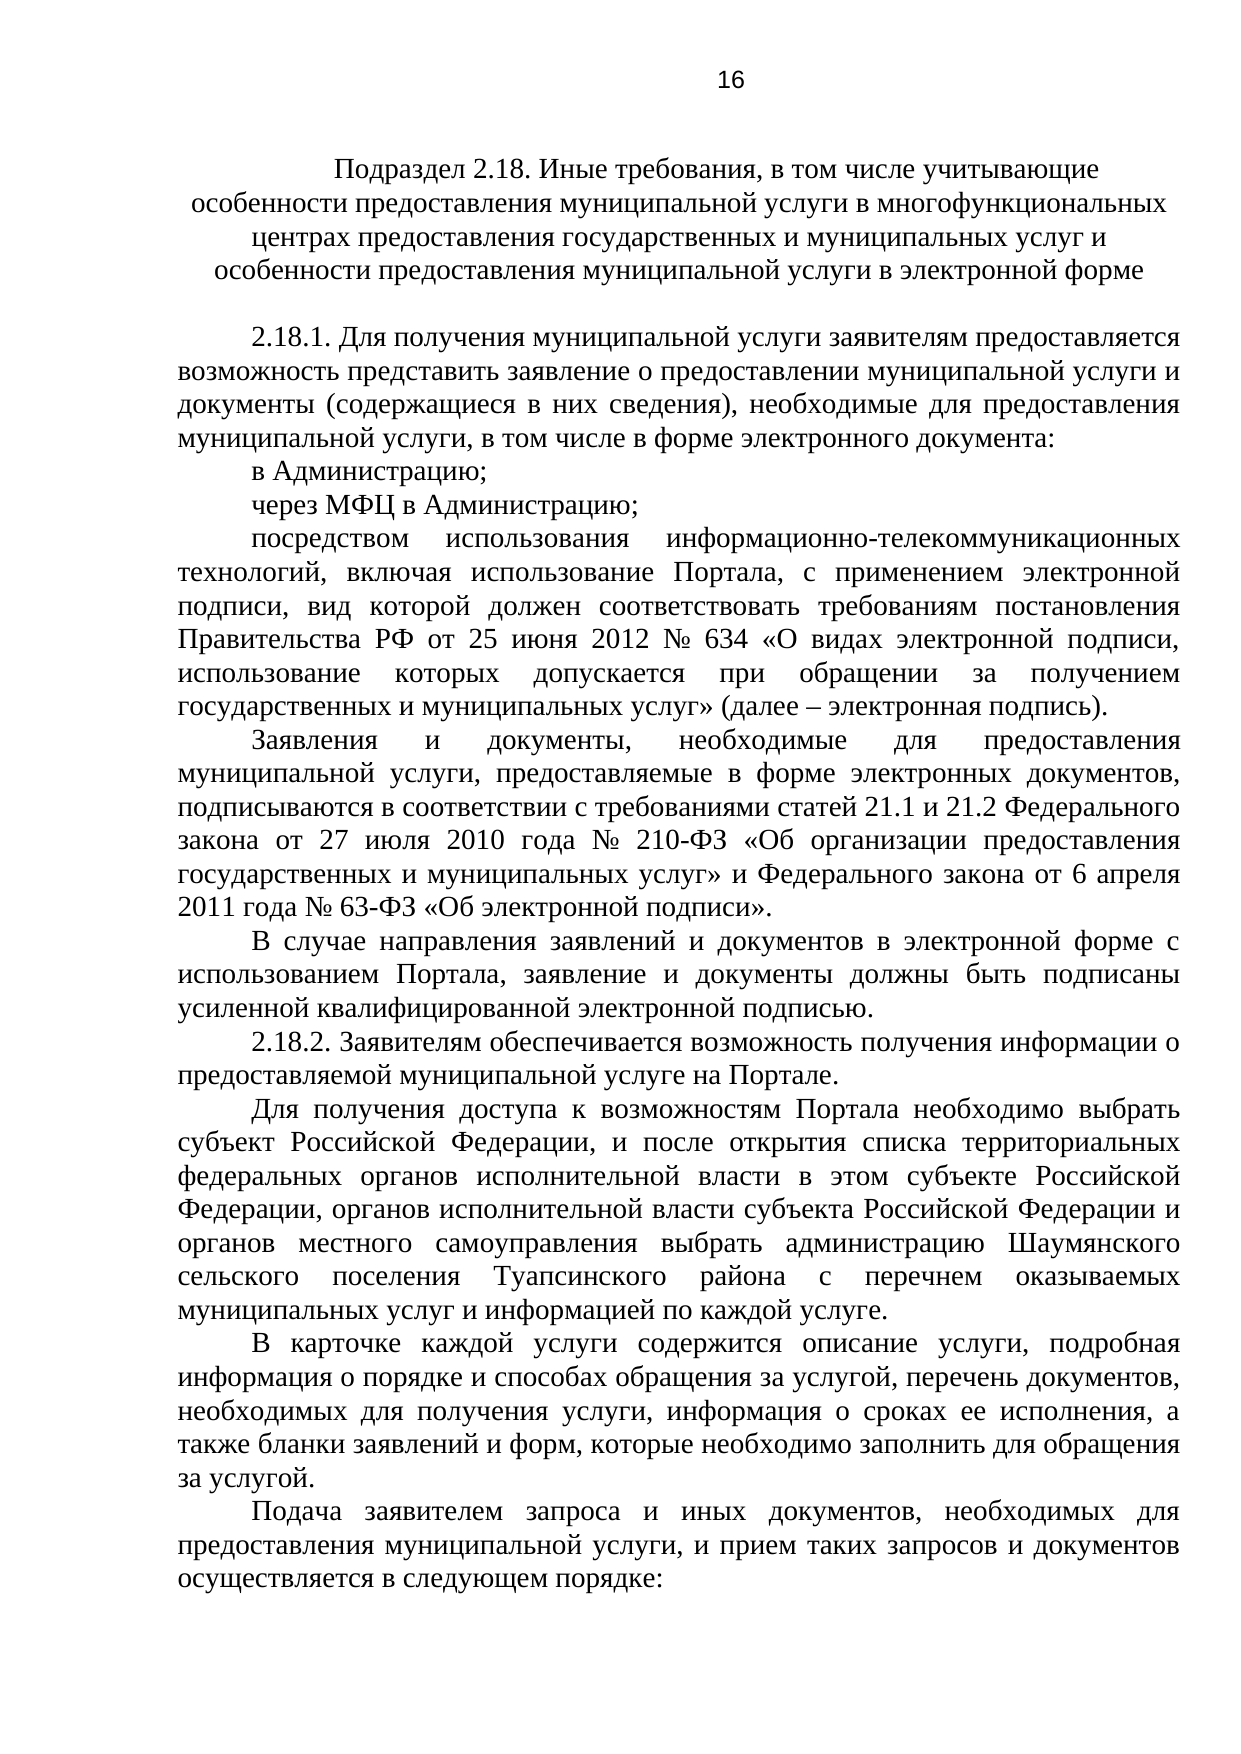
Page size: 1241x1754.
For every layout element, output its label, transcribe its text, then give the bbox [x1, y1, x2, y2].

text в Администрацию; [177, 453, 1181, 487]
text Подача заявителем запроса и иных документов, необходимых для предоставления муниципальной услуги, и прием таких запросов и документов осуществляется в следующем порядке: [177, 1493, 1181, 1594]
text Для получения доступа к возможностям Портала необходимо выбрать субъект Российской Федерации, и после открытия списка территориальных федеральных органов исполнительной власти в этом субъекте Российской Федерации, органов исполнительной власти субъекта Российской Федерации и органов местного самоуправления выбрать администрацию Шаумянского сельского поселения Туапсинского района с перечнем оказываемых муниципальных услуг и информацией по каждой услуге. [177, 1091, 1181, 1326]
text Заявления и документы, необходимые для предоставления муниципальной услуги, предоставляемые в форме электронных документов, подписываются в соответствии с требованиями статей 21.1 и 21.2 Федерального закона от 27 июля 2010 года № 210-ФЗ «Об организации предоставления государственных и муниципальных услуг» и Федерального закона от 6 апреля 2011 года № 63-ФЗ «Об электронной подписи». [177, 722, 1181, 923]
text 2.18.2. Заявителям обеспечивается возможность получения информации о предоставляемой муниципальной услуге на Портале. [177, 1024, 1181, 1091]
text В карточке каждой услуги содержится описание услуги, подробная информация о порядке и способах обращения за услугой, перечень документов, необходимых для получения услуги, информация о сроках ее исполнения, а также бланки заявлений и форм, которые необходимо заполнить для обращения за услугой. [177, 1326, 1181, 1493]
text 2.18.1. Для получения муниципальной услуги заявителям предоставляется возможность представить заявление о предоставлении муниципальной услуги и документы (содержащиеся в них сведения), необходимые для предоставления муниципальной услуги, в том числе в форме электронного документа: [177, 319, 1181, 453]
text посредством использования информационно-телекоммуникационных технологий, включая использование Портала, с применением электронной подписи, вид которой должен соответствовать требованиям постановления Правительства РФ от 25 июня 2012 № 634 «О видах электронной подписи, использование которых допускается при обращении за получением государственных и муниципальных услуг» (далее – электронная подпись). [177, 521, 1181, 722]
text В случае направления заявлений и документов в электронной форме с использованием Портала, заявление и документы должны быть подписаны усиленной квалифицированной электронной подписью. [177, 923, 1181, 1024]
text через МФЦ в Администрацию; [177, 487, 1181, 521]
text Подраздел 2.18. Иные требования, в том числе учитывающие особенности предоставления муниципальной услуги в многофункциональных центрах предоставления государственных и муниципальных услуг и особенности предоставления муниципальной услуги в электронной форме [177, 152, 1181, 286]
